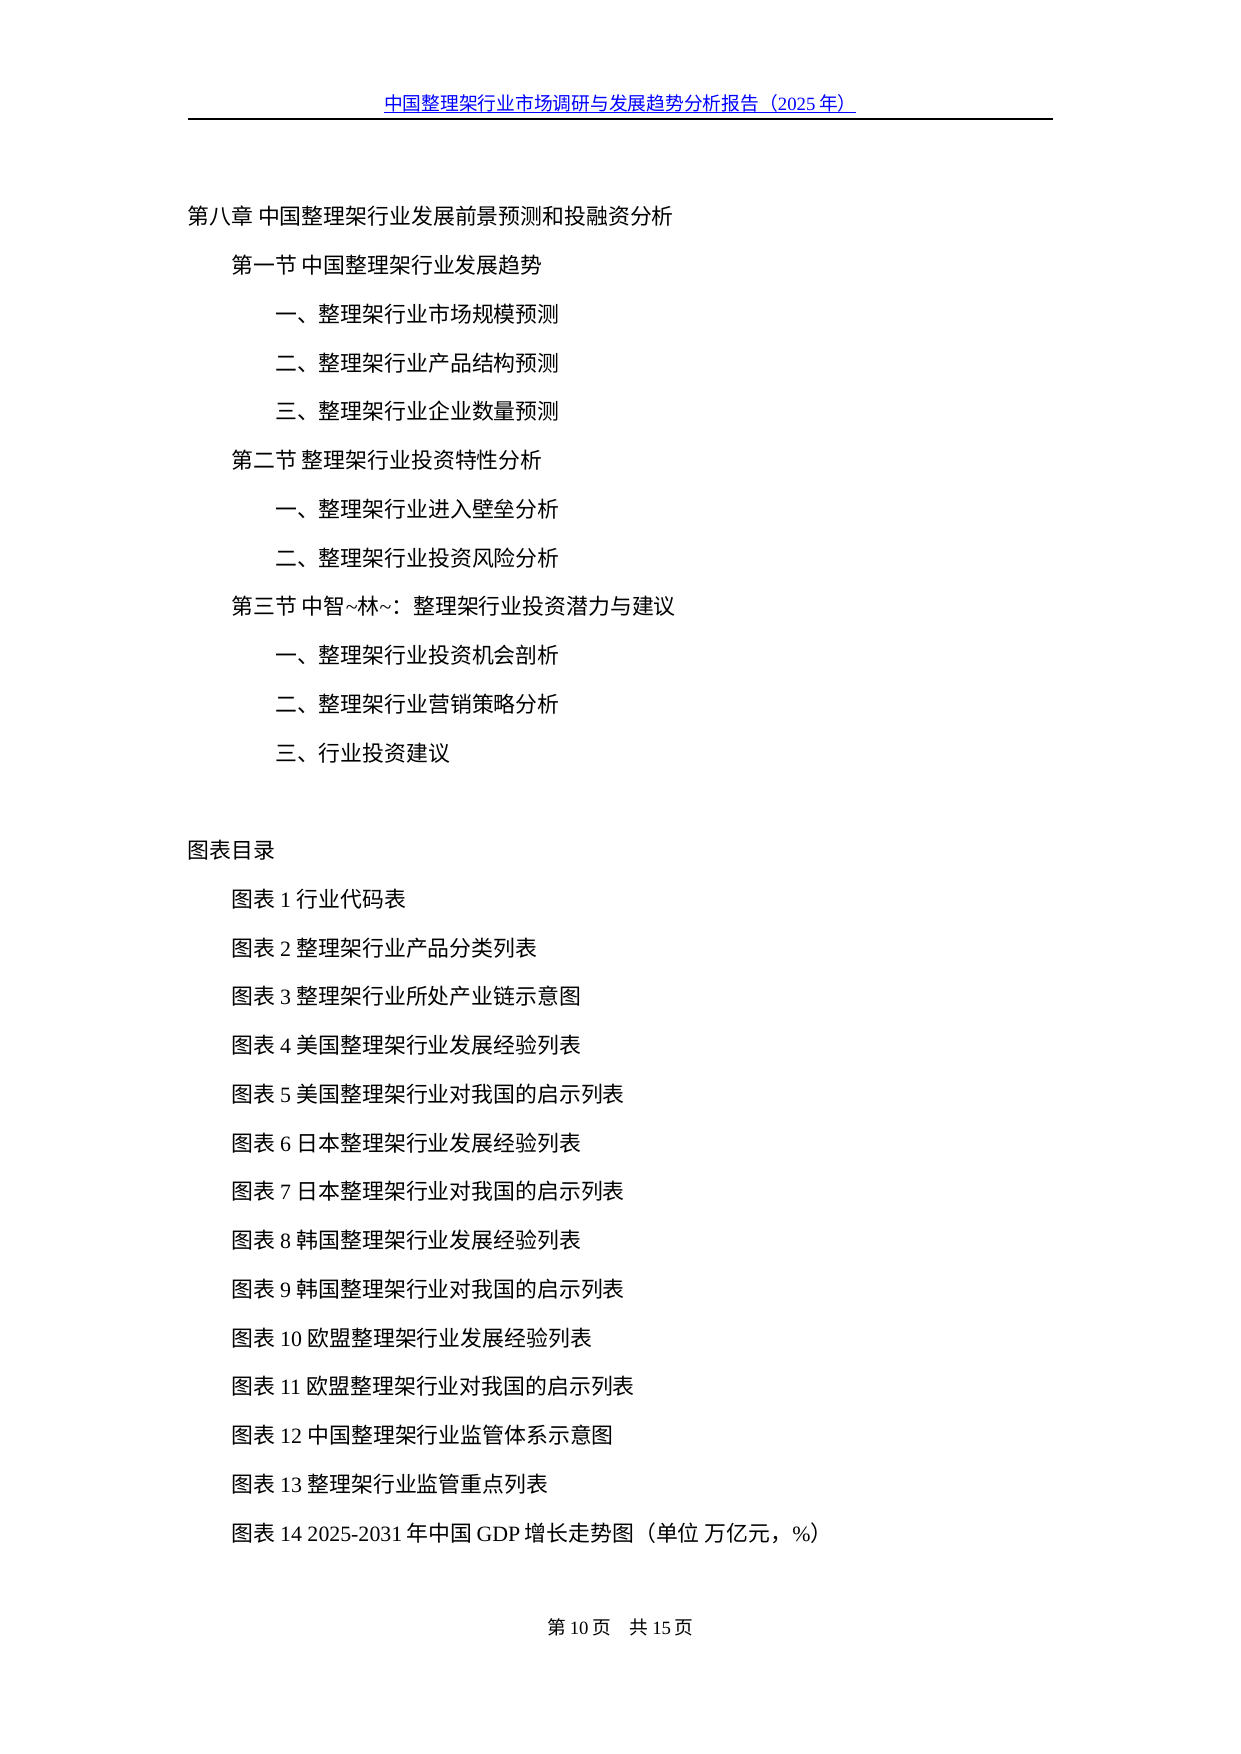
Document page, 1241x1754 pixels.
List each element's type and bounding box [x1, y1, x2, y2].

text [187, 150, 1053, 1548]
